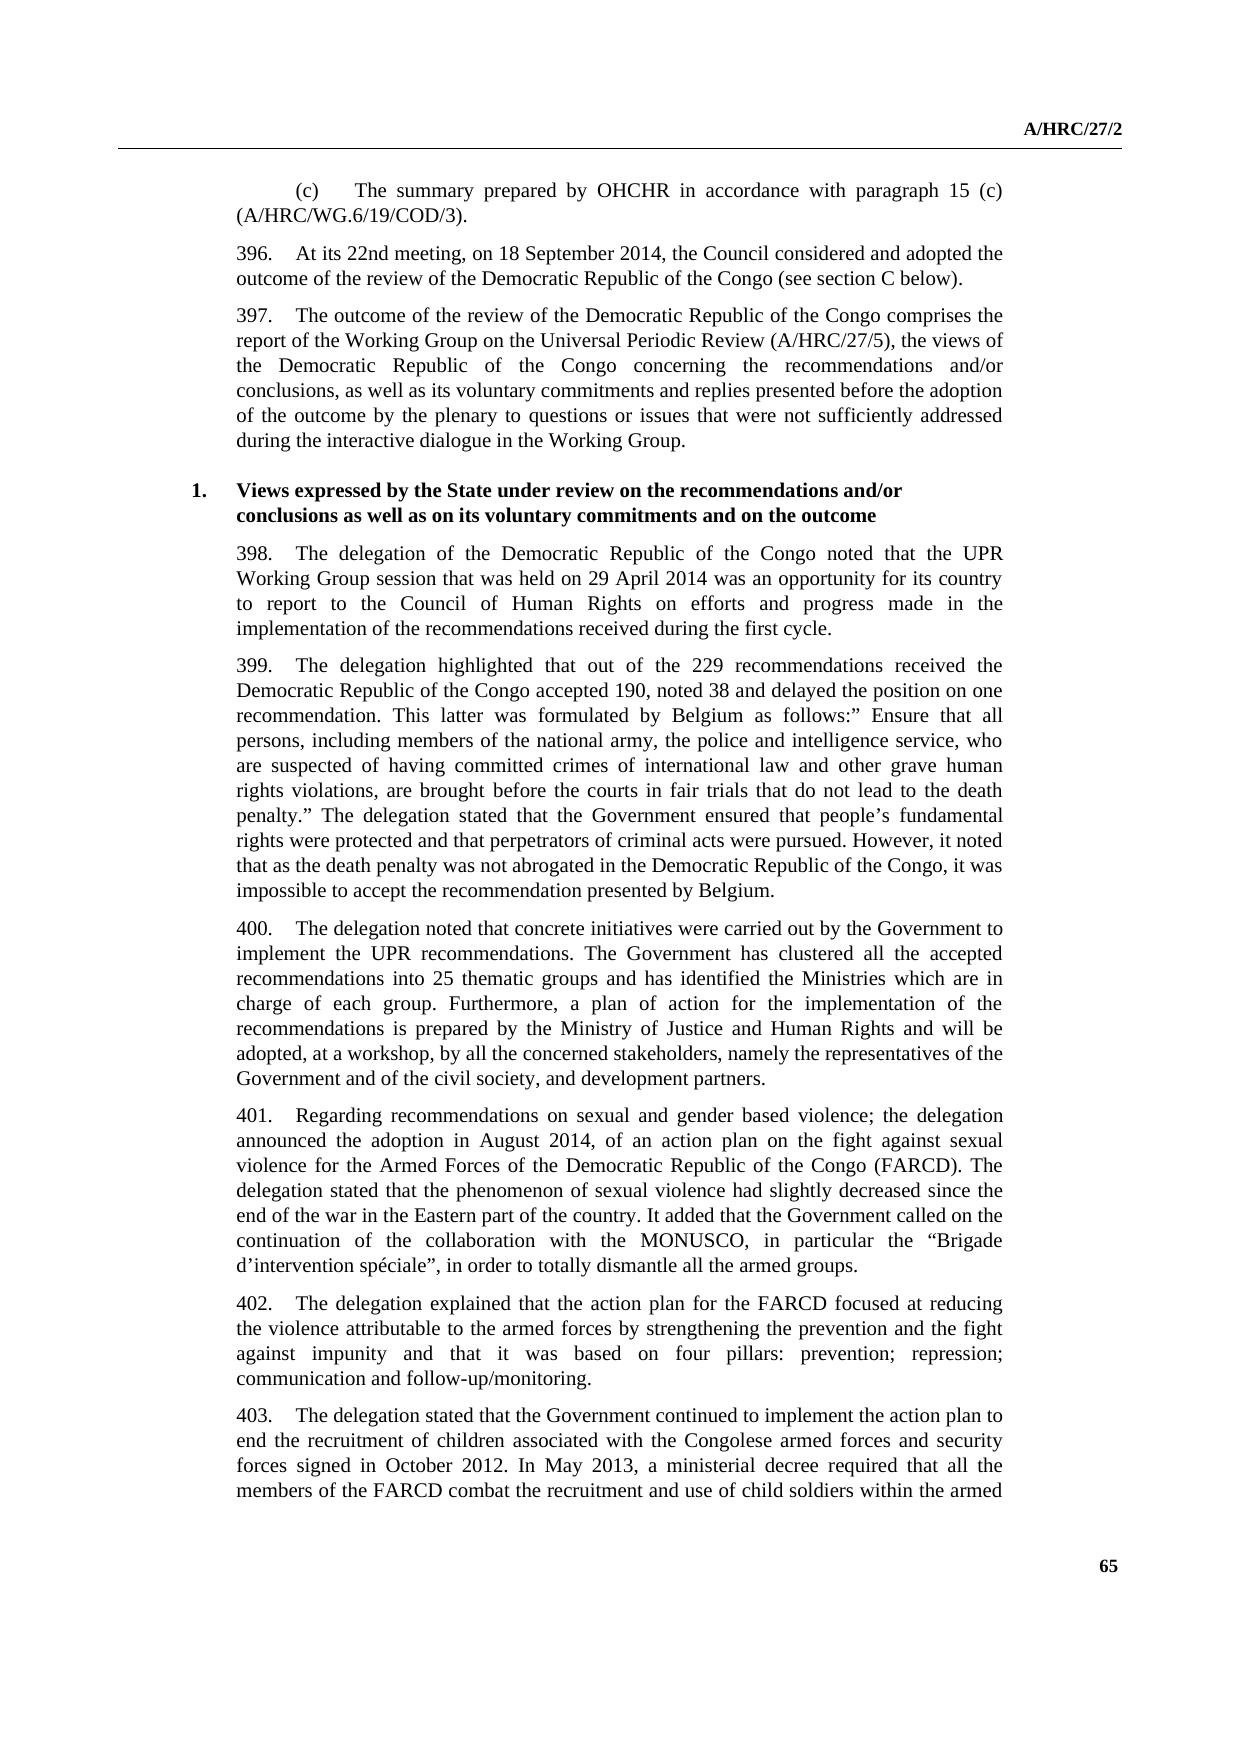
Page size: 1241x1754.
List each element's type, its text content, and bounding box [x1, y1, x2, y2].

text 402. The delegation explained that the action plan for the FARCD focused at reducing the violence attributable to the armed forces by strengthening the prevention and the fight against impunity and that it was based on four pillars: prevention; repression; communication and follow-up/monitoring. [236, 1290, 1004, 1390]
text 401. Regarding recommendations on sexual and gender based violence; the delegation announced the adoption in August 2014, of an action plan on the fight against sexual violence for the Armed Forces of the Democratic Republic of the Congo (FARCD). The delegation stated that the phenomenon of sexual violence had slightly decreased since the end of the war in the Eastern part of the country. It added that the Government called on the continuation of the collaboration with the MONUSCO, in particular the “Brigade d’intervention spéciale”, in order to totally dismantle all the armed groups. [236, 1102, 1004, 1277]
text 398. The delegation of the Democratic Republic of the Congo noted that the UPR Working Group session that was held on 29 April 2014 was an opportunity for its country to report to the Council of Human Rights on efforts and progress made in the implementation of the recommendations received during the first cycle. [236, 540, 1004, 640]
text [236, 1402, 1004, 1502]
text (c) The summary prepared by OHCHR in accordance with paragraph 15 (c) (A/HRC/WG.6/19/COD/3). [236, 177, 1004, 227]
text 397. The outcome of the review of the Democratic Republic of the Congo comprises the report of the Working Group on the Universal Periodic Review (A/HRC/27/5), the views of the Democratic Republic of the Congo concerning the recommendations and/or conclusions, as well as its voluntary commitments and replies presented before the adoption of the outcome by the plenary to questions or issues that were not sufficiently addressed during the interactive dialogue in the Working Group. [236, 302, 1004, 452]
text 400. The delegation noted that concrete initiatives were carried out by the Government to implement the UPR recommendations. The Government has clustered all the accepted recommendations into 25 thematic groups and has identified the Ministries which are in charge of each group. Furthermore, a plan of action for the implementation of the recommendations is prepared by the Ministry of Justice and Human Rights and will be adopted, at a workshop, by all the concerned stakeholders, namely the representatives of the Government and of the civil society, and development partners. [236, 915, 1004, 1090]
text 396. At its 22nd meeting, on 18 September 2014, the Council considered and adopted the outcome of the review of the Democratic Republic of the Congo (see section C below). [236, 240, 1004, 290]
text 399. The delegation highlighted that out of the 229 recommendations received the Democratic Republic of the Congo accepted 190, noted 38 and delayed the position on one recommendation. This latter was formulated by Belgium as follows:” Ensure that all persons, including members of the national army, the police and intelligence service, who are suspected of having committed crimes of international law and other grave human rights violations, are brought before the courts in fair trials that do not lead to the death penalty.” The delegation stated that the Government ensured that people’s fundamental rights were protected and that perpetrators of criminal acts were pursued. However, it noted that as the death penalty was not abrogated in the Democratic Republic of the Congo, it was impossible to accept the recommendation presented by Belgium. [236, 652, 1004, 902]
text 1. Views expressed by the State under review on the recommendations and/or conclusions as well as on its voluntary commitments and on the outcome [118, 477, 1004, 527]
